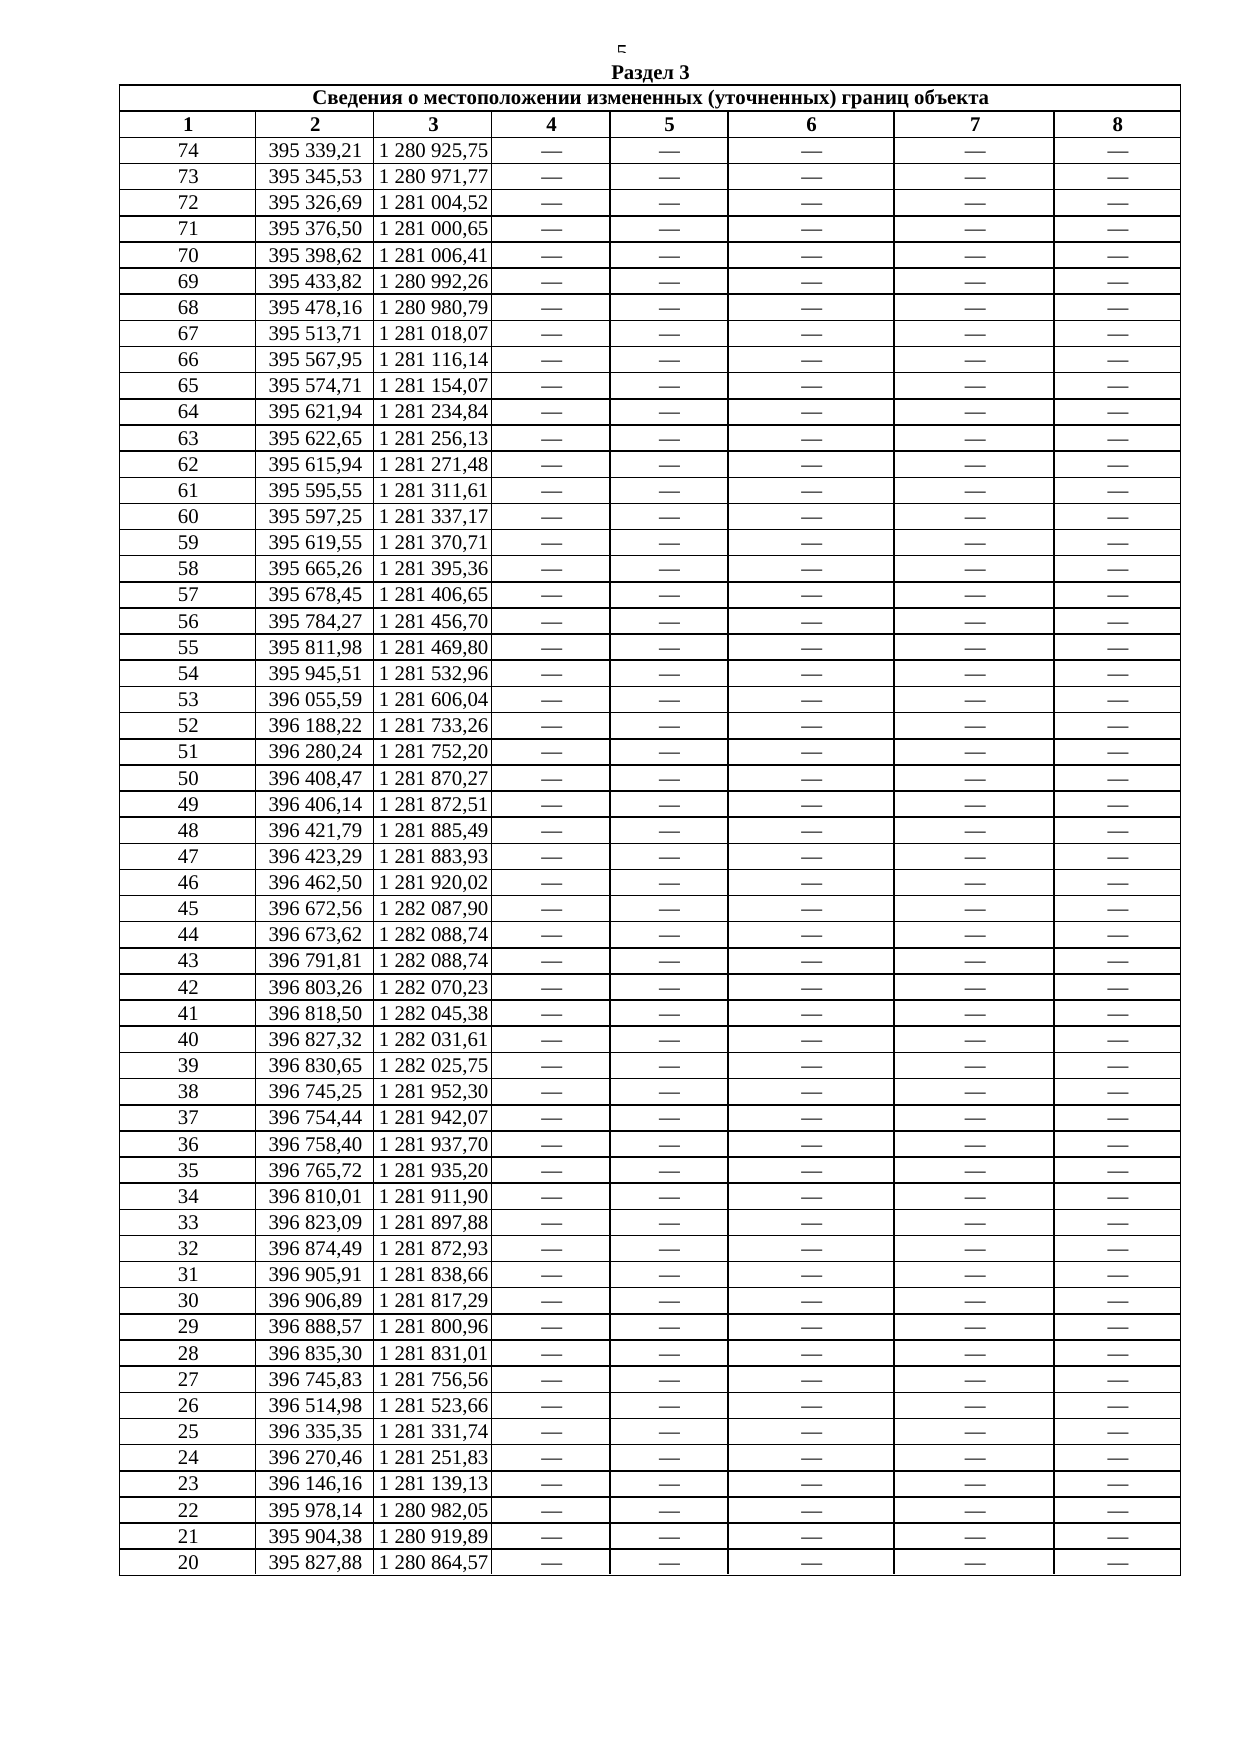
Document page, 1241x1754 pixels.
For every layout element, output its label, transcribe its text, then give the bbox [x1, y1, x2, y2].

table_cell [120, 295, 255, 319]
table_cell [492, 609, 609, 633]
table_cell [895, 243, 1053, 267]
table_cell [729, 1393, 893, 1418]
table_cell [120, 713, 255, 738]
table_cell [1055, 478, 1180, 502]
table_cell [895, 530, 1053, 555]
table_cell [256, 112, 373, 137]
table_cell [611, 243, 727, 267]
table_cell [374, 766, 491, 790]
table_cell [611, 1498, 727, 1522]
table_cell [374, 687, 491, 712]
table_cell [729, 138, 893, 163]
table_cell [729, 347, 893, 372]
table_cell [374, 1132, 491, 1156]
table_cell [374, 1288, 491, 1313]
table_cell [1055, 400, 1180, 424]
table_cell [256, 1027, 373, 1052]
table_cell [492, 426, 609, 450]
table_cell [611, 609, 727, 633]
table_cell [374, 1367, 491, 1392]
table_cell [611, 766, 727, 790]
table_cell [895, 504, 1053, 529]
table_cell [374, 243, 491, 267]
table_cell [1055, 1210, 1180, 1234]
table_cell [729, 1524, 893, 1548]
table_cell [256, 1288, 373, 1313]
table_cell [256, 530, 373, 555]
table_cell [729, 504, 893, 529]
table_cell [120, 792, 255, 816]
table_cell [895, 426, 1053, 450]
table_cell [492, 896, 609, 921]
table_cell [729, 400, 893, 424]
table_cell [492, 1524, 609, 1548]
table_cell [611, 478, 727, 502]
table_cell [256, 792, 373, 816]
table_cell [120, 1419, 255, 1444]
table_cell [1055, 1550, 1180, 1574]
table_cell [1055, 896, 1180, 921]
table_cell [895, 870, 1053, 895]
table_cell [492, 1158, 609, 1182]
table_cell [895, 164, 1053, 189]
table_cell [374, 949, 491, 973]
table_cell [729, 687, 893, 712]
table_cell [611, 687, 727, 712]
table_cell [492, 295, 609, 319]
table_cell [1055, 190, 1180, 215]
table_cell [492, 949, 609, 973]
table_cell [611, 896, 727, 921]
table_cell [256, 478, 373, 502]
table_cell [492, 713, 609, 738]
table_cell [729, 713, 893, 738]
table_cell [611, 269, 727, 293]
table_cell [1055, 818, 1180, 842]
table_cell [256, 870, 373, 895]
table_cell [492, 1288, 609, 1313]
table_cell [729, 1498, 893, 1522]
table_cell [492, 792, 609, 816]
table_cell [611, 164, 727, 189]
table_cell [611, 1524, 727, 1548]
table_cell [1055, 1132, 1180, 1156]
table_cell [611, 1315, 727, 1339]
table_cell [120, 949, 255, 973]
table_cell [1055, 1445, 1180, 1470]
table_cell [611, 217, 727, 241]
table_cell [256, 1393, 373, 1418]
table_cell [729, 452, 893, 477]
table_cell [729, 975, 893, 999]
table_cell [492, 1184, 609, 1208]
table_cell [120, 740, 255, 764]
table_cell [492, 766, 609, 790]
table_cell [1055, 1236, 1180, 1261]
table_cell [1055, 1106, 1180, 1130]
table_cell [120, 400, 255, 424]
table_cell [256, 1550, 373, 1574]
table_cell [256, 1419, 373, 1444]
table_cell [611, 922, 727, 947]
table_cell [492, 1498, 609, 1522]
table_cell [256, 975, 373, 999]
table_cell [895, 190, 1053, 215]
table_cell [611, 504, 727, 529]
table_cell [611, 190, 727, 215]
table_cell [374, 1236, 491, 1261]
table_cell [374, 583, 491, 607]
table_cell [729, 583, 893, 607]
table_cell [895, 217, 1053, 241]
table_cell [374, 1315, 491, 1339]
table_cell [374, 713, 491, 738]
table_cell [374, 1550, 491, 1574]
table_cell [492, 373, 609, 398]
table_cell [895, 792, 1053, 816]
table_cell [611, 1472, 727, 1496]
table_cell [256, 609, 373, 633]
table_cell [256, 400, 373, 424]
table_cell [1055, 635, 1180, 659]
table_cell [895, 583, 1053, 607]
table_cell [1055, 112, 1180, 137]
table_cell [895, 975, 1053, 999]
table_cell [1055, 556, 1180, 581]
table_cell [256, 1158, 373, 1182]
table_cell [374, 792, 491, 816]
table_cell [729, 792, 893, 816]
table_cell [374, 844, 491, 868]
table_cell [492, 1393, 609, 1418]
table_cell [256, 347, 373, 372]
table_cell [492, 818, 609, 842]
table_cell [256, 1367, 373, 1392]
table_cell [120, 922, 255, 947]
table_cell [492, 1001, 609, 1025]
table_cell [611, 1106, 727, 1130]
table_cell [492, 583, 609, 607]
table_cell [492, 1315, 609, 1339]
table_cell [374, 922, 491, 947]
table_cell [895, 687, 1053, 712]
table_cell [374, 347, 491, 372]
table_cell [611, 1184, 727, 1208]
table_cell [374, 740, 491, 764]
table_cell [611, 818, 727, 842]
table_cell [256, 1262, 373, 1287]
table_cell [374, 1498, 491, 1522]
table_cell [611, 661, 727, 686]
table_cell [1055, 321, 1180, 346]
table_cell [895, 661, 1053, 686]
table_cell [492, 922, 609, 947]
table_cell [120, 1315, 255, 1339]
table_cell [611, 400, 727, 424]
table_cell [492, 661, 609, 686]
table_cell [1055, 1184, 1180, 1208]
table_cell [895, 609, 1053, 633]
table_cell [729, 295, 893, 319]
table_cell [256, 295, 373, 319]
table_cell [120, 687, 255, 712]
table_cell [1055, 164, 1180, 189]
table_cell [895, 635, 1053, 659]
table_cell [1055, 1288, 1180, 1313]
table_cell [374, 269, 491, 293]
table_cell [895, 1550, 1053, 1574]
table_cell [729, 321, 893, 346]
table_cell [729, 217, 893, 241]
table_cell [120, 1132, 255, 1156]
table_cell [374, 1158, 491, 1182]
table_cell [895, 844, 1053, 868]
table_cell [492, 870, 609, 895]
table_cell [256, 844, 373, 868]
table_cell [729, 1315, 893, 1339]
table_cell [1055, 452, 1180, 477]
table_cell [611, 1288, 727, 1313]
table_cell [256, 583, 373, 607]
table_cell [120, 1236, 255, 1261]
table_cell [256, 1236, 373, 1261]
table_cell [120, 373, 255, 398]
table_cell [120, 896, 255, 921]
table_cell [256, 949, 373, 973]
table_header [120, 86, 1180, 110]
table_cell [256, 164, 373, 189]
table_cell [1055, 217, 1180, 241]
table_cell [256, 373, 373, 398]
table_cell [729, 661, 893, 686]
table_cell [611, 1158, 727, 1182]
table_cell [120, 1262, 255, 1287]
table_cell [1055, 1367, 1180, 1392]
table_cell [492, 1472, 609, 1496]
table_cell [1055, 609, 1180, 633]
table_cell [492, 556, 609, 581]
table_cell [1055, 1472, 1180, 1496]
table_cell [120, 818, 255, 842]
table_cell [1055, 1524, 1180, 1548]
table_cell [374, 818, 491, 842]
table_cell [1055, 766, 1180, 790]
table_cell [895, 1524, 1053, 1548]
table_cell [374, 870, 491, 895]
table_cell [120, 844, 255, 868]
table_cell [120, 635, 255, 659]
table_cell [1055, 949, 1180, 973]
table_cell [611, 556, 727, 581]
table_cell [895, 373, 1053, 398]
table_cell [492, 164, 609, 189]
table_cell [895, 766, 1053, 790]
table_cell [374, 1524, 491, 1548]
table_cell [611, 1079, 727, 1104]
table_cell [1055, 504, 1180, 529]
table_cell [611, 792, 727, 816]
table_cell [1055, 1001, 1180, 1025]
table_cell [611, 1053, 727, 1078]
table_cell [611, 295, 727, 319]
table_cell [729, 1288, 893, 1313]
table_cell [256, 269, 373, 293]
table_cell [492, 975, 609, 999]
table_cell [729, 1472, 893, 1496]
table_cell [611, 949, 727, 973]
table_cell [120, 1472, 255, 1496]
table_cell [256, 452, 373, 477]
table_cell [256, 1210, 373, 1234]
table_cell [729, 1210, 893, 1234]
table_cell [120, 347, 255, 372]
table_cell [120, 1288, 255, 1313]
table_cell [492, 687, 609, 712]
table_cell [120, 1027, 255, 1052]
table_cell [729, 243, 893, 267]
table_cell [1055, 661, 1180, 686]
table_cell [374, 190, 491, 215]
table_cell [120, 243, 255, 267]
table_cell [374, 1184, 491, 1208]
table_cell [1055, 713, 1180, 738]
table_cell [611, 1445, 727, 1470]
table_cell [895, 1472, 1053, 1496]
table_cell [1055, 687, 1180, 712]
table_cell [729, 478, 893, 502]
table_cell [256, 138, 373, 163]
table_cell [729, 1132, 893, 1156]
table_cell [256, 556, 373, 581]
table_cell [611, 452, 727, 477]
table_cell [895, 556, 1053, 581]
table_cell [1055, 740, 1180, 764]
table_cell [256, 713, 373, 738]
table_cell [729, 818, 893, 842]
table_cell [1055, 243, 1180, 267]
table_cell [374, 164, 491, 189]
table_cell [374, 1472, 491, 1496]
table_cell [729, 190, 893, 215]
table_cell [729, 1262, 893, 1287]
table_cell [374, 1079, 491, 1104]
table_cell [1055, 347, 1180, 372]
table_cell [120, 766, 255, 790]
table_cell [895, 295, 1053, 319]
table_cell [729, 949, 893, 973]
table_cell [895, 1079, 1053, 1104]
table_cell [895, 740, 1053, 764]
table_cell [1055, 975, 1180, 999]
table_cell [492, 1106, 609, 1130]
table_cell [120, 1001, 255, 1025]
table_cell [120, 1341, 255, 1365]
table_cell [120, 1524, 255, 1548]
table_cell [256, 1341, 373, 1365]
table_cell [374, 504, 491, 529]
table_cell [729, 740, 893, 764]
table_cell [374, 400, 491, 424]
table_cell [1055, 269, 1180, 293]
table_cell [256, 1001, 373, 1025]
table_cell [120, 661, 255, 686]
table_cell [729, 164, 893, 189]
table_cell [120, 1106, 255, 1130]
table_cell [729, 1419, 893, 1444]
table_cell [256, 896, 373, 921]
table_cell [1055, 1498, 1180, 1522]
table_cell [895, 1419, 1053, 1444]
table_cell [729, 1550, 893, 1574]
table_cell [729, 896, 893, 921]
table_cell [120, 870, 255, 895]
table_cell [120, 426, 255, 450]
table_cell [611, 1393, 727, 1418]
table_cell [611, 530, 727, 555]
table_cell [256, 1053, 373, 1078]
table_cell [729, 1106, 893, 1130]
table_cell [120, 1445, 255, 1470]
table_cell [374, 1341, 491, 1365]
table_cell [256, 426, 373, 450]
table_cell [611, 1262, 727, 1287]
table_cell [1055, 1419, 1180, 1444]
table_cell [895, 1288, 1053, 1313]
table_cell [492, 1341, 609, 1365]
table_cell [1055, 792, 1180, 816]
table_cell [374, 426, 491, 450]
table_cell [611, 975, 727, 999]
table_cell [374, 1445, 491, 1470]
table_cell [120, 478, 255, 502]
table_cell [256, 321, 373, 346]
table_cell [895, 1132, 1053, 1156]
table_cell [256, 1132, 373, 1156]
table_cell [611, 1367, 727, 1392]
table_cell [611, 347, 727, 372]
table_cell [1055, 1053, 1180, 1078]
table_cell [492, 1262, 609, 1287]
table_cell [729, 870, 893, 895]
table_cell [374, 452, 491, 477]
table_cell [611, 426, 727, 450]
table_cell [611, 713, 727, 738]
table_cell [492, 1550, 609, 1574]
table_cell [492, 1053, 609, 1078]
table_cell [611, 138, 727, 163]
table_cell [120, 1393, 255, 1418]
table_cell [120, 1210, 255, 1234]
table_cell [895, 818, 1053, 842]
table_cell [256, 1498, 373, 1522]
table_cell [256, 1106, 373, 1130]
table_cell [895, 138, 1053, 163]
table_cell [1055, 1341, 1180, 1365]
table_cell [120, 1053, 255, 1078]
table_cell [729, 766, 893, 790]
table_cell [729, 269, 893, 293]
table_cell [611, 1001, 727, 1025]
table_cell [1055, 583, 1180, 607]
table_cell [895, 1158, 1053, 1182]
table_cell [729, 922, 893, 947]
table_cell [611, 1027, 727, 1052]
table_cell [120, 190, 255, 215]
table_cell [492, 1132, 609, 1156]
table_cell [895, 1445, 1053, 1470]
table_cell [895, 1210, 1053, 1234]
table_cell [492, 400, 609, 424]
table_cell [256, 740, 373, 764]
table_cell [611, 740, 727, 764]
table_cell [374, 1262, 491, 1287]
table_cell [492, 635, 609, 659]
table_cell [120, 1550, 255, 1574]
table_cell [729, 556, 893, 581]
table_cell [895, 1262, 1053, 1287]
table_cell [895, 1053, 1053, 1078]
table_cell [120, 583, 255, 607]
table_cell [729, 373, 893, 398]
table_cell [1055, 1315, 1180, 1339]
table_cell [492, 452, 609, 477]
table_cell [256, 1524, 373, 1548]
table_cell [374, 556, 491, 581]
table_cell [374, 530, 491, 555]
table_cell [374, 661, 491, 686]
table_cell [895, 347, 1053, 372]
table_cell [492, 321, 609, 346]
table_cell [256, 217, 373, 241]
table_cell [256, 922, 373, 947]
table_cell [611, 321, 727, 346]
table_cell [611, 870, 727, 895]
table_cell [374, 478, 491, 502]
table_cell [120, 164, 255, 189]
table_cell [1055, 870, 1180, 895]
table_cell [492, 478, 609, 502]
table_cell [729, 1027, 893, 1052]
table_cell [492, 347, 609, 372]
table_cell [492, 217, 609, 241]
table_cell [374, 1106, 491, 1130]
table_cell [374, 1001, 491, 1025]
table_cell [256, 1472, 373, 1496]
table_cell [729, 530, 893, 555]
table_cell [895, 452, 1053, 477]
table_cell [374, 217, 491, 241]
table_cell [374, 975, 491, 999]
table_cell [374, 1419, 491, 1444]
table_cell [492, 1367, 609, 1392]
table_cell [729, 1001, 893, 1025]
text Раздел 3 [314, 60, 987, 84]
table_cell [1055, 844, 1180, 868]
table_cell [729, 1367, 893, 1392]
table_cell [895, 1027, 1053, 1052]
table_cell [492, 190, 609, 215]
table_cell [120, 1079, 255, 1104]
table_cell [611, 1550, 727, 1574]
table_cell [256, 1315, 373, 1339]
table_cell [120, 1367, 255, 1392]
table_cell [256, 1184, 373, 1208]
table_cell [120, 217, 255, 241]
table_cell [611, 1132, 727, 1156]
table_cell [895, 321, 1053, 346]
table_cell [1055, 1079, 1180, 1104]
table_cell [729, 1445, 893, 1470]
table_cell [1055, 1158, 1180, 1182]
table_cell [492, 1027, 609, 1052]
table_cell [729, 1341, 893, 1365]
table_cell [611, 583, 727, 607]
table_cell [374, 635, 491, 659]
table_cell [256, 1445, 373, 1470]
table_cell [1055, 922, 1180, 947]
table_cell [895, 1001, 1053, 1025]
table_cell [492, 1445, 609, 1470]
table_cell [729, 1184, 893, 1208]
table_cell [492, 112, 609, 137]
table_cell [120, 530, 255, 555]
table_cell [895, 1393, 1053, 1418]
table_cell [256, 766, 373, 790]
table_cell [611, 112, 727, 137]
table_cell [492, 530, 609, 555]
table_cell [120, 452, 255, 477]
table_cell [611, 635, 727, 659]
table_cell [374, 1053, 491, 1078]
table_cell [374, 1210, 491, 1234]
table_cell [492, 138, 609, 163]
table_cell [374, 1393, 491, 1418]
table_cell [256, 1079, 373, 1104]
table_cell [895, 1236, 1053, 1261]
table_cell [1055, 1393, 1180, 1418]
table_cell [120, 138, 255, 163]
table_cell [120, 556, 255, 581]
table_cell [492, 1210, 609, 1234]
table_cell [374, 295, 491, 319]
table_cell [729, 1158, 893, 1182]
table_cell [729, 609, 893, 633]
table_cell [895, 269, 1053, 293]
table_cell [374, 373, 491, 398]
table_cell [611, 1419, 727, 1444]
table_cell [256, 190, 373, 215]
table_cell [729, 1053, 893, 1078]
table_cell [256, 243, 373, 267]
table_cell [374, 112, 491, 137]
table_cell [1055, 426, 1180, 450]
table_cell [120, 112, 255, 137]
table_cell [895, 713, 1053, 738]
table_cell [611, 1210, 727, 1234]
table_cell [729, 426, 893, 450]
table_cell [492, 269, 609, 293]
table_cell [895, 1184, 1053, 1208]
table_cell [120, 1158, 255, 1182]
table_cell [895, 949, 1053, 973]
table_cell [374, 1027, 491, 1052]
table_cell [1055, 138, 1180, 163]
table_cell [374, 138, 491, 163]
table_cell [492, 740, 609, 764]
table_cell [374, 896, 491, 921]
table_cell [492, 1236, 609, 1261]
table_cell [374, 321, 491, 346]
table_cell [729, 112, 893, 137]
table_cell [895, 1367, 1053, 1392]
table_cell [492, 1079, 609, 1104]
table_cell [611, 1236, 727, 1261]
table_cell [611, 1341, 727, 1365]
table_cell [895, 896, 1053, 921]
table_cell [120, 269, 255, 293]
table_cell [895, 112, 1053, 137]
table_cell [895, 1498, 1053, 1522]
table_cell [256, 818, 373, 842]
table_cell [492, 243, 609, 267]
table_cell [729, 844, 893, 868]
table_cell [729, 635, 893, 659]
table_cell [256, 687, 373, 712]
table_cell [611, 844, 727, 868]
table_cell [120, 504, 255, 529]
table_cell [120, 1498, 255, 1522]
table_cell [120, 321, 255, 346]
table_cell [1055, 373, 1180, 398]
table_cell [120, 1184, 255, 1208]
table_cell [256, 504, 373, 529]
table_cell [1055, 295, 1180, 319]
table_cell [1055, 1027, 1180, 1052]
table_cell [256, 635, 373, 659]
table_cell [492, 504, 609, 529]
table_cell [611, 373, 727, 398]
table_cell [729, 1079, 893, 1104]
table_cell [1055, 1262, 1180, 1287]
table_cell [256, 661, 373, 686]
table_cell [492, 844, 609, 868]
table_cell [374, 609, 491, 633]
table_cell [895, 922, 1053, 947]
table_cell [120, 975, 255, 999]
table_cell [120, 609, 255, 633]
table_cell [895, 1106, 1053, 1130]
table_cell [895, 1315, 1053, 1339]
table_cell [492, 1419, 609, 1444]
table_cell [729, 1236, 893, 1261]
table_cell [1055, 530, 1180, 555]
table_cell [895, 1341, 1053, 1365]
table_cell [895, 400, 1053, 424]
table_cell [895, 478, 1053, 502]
